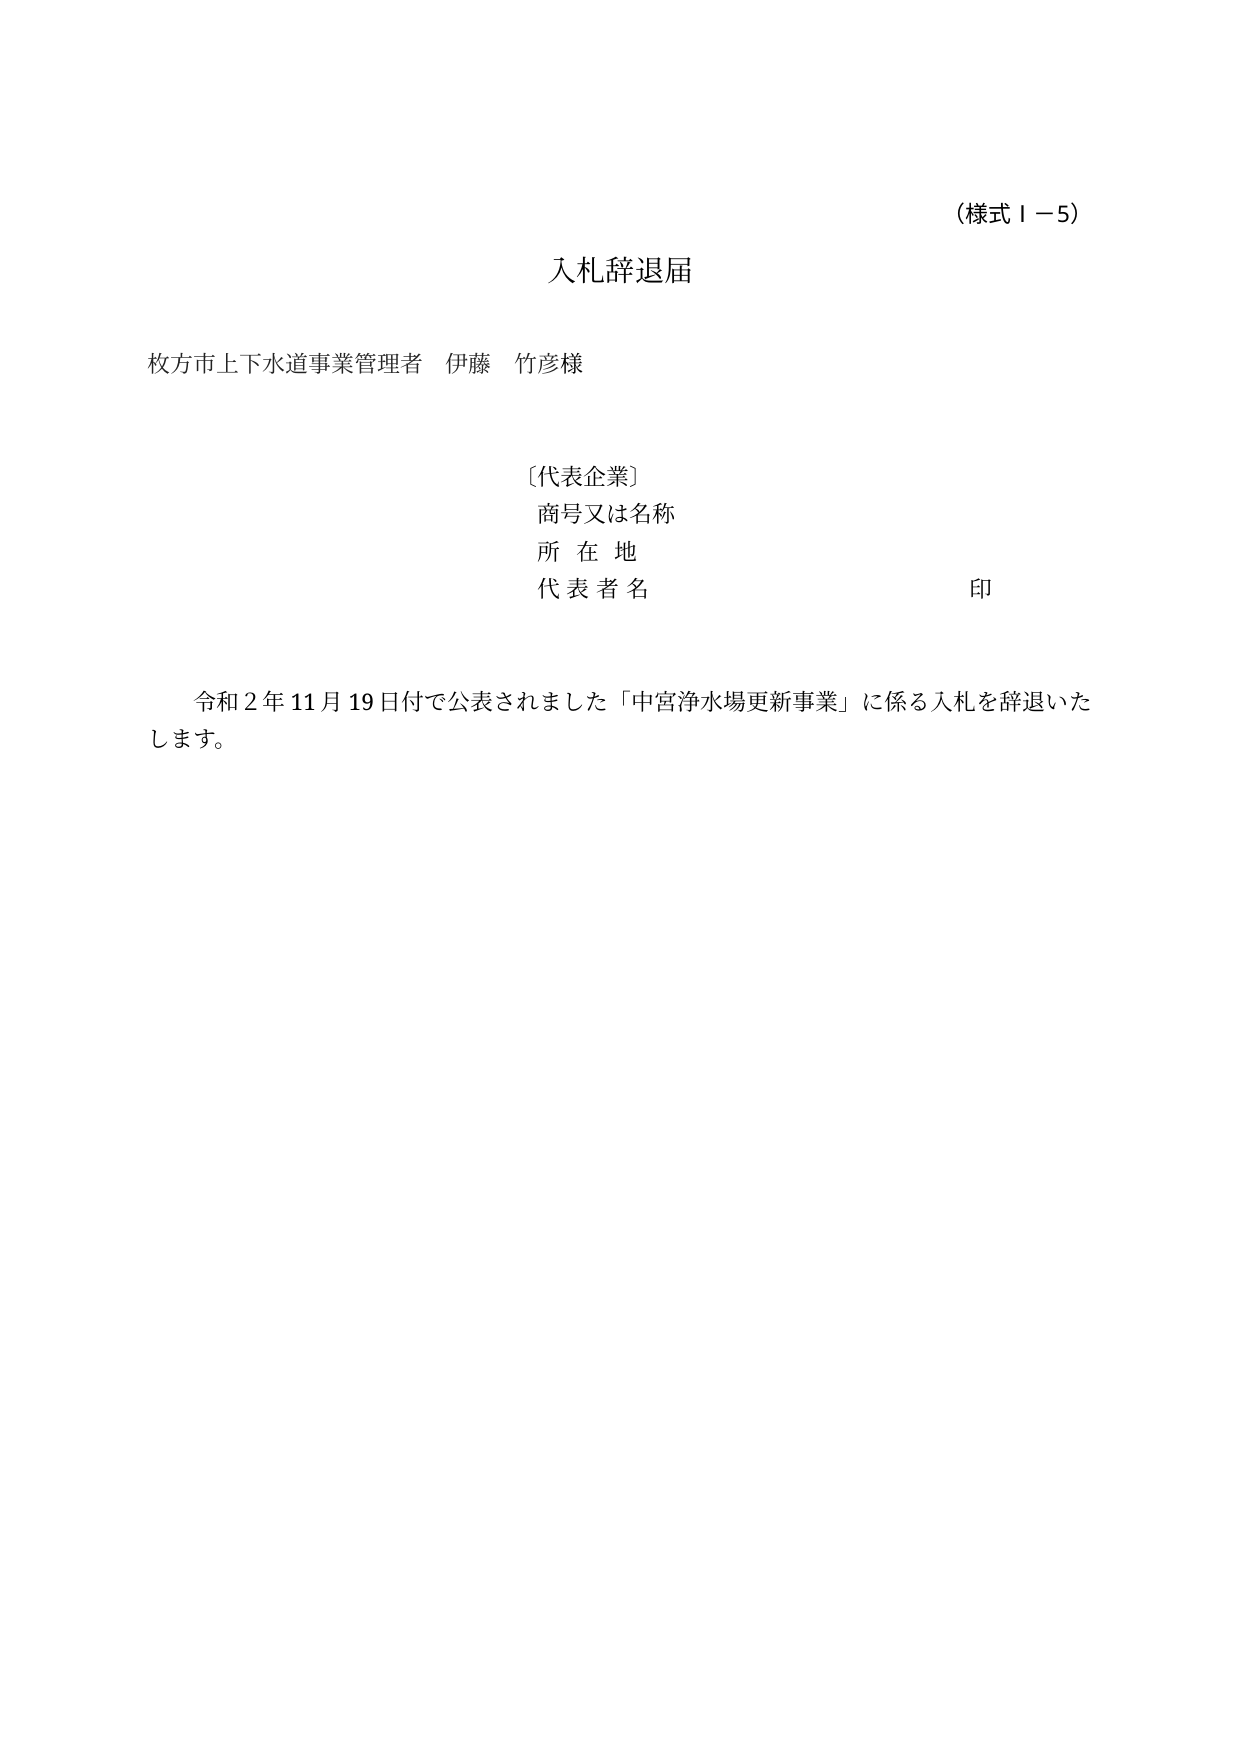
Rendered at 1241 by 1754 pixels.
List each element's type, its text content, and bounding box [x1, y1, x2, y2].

text （様式Ⅰ－5） [148, 194, 1092, 231]
text 所在地 [148, 531, 1092, 569]
text 商号又は名称 [148, 494, 1092, 531]
text 枚方市上下水道事業管理者 伊藤 竹彦様 [148, 344, 1092, 381]
text 〔代表企業〕 [148, 456, 1092, 494]
text 令和２年11月19日付で公表されました「中宮浄水場更新事業」に係る入札を辞退いたします。 [148, 681, 1092, 756]
text 入札辞退届 [148, 231, 1092, 306]
text 代表者名 印 [148, 569, 1092, 606]
